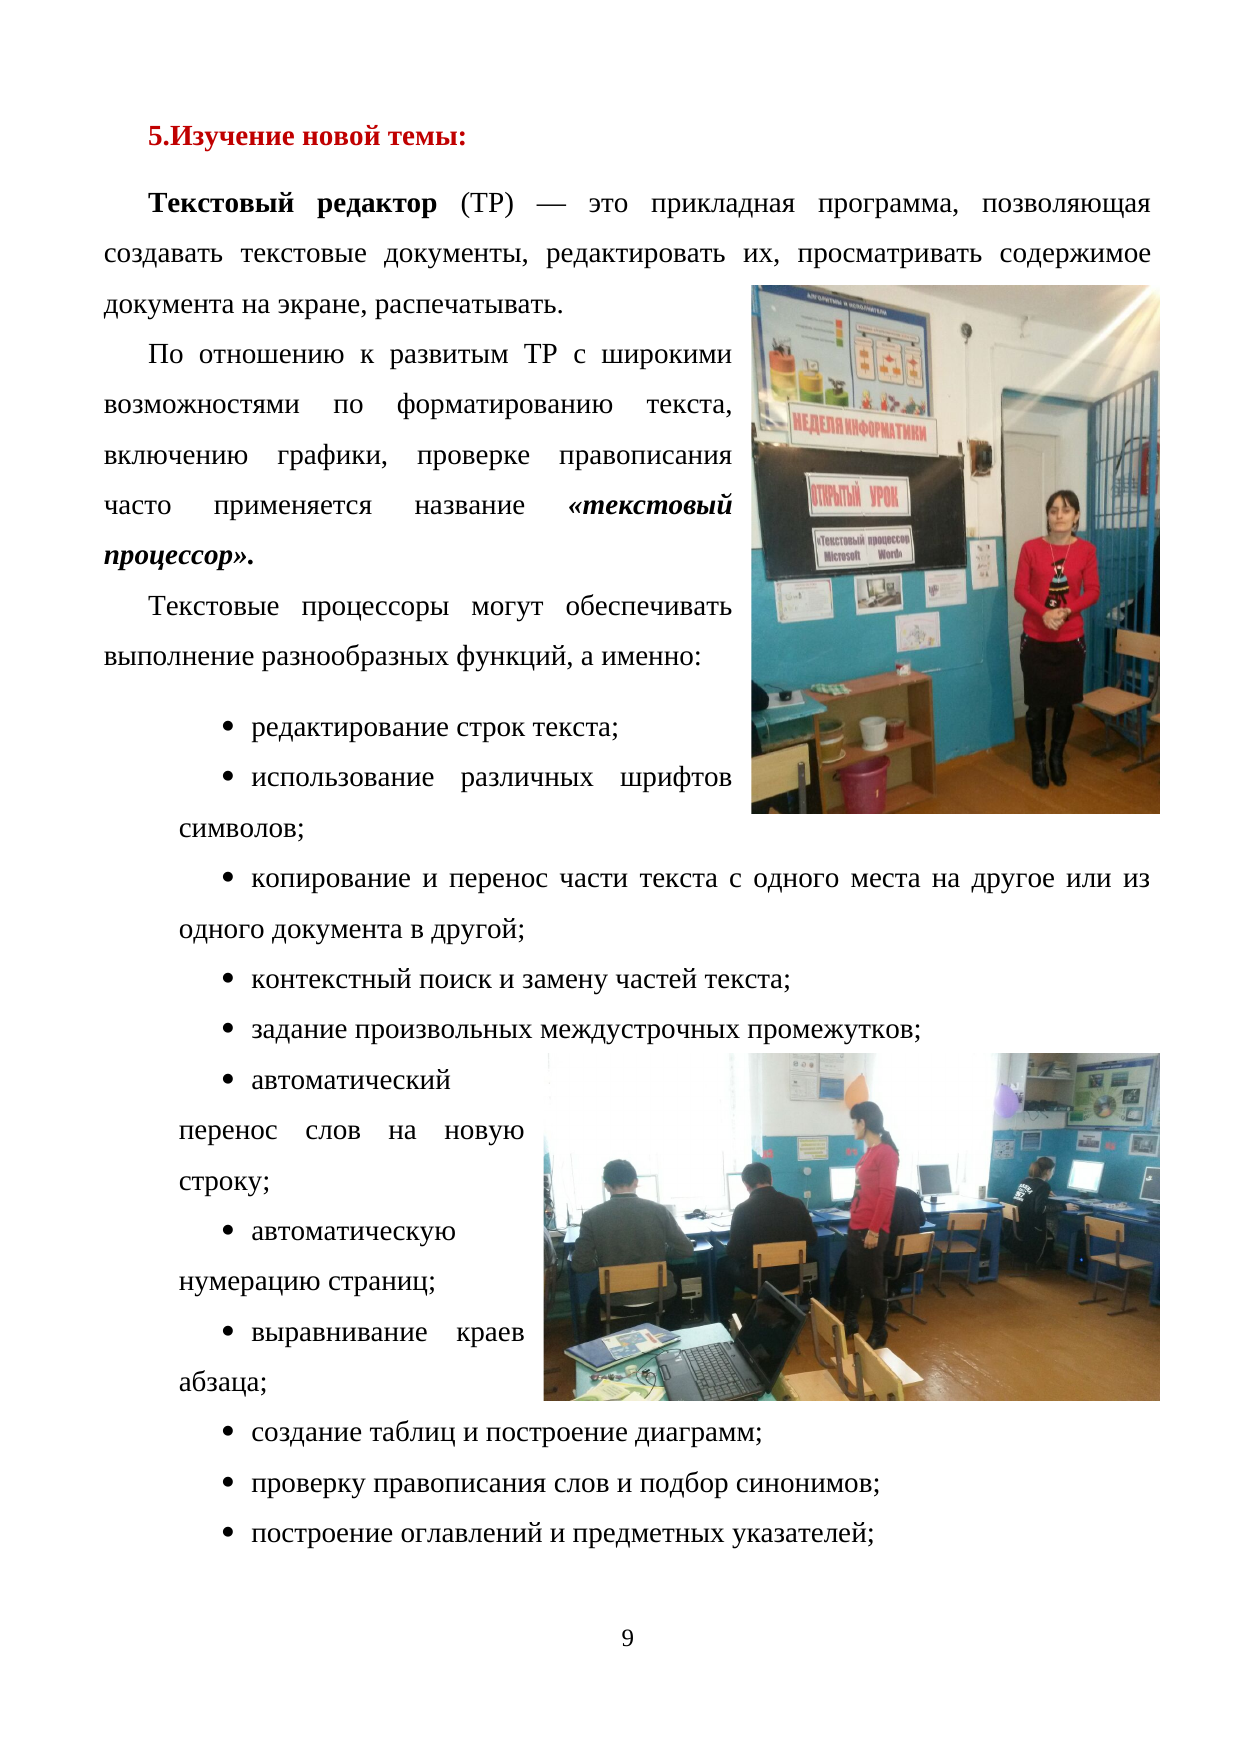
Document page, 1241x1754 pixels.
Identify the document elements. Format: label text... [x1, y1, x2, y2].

list автоматический перенос слов на новую строку; [178, 1062, 543, 1196]
list использование различных шрифтов символов; [178, 759, 1152, 843]
list создание таблиц и построение диаграмм; [178, 1414, 1152, 1448]
list проверку правописания слов и подбор синонимов; [178, 1465, 1152, 1498]
list контекстный поиск и замену частей текста; [178, 961, 1152, 995]
list редактирование строк текста; [178, 709, 751, 743]
picture [543, 1053, 1160, 1401]
text По отношению к развитым ТР с широкими возможностями по форматированию текста, включению графики, проверке правописания часто применяется название «текстовый процессор». [103, 336, 751, 571]
text Текстовый редактор (ТР) — это прикладная программа, позволяющая создавать текстовые документы, редактировать их, просматривать содержимое документа на экране, распечатывать. [103, 185, 1152, 319]
list автоматическую нумерацию страниц; [178, 1213, 543, 1297]
list построение оглавлений и предметных указателей; [178, 1515, 1152, 1549]
text 5.Изучение новой темы: [103, 118, 1152, 152]
list выравнивание краев абзаца; [178, 1314, 543, 1398]
list задание произвольных междустрочных промежутков; [178, 1011, 1152, 1045]
text Текстовые процессоры могут обеспечивать выполнение разнообразных функций, а именно: [103, 588, 751, 672]
list копирование и перенос части текста с одного места на другое или из одного документа в другой; [178, 860, 1152, 944]
picture [751, 285, 1160, 814]
